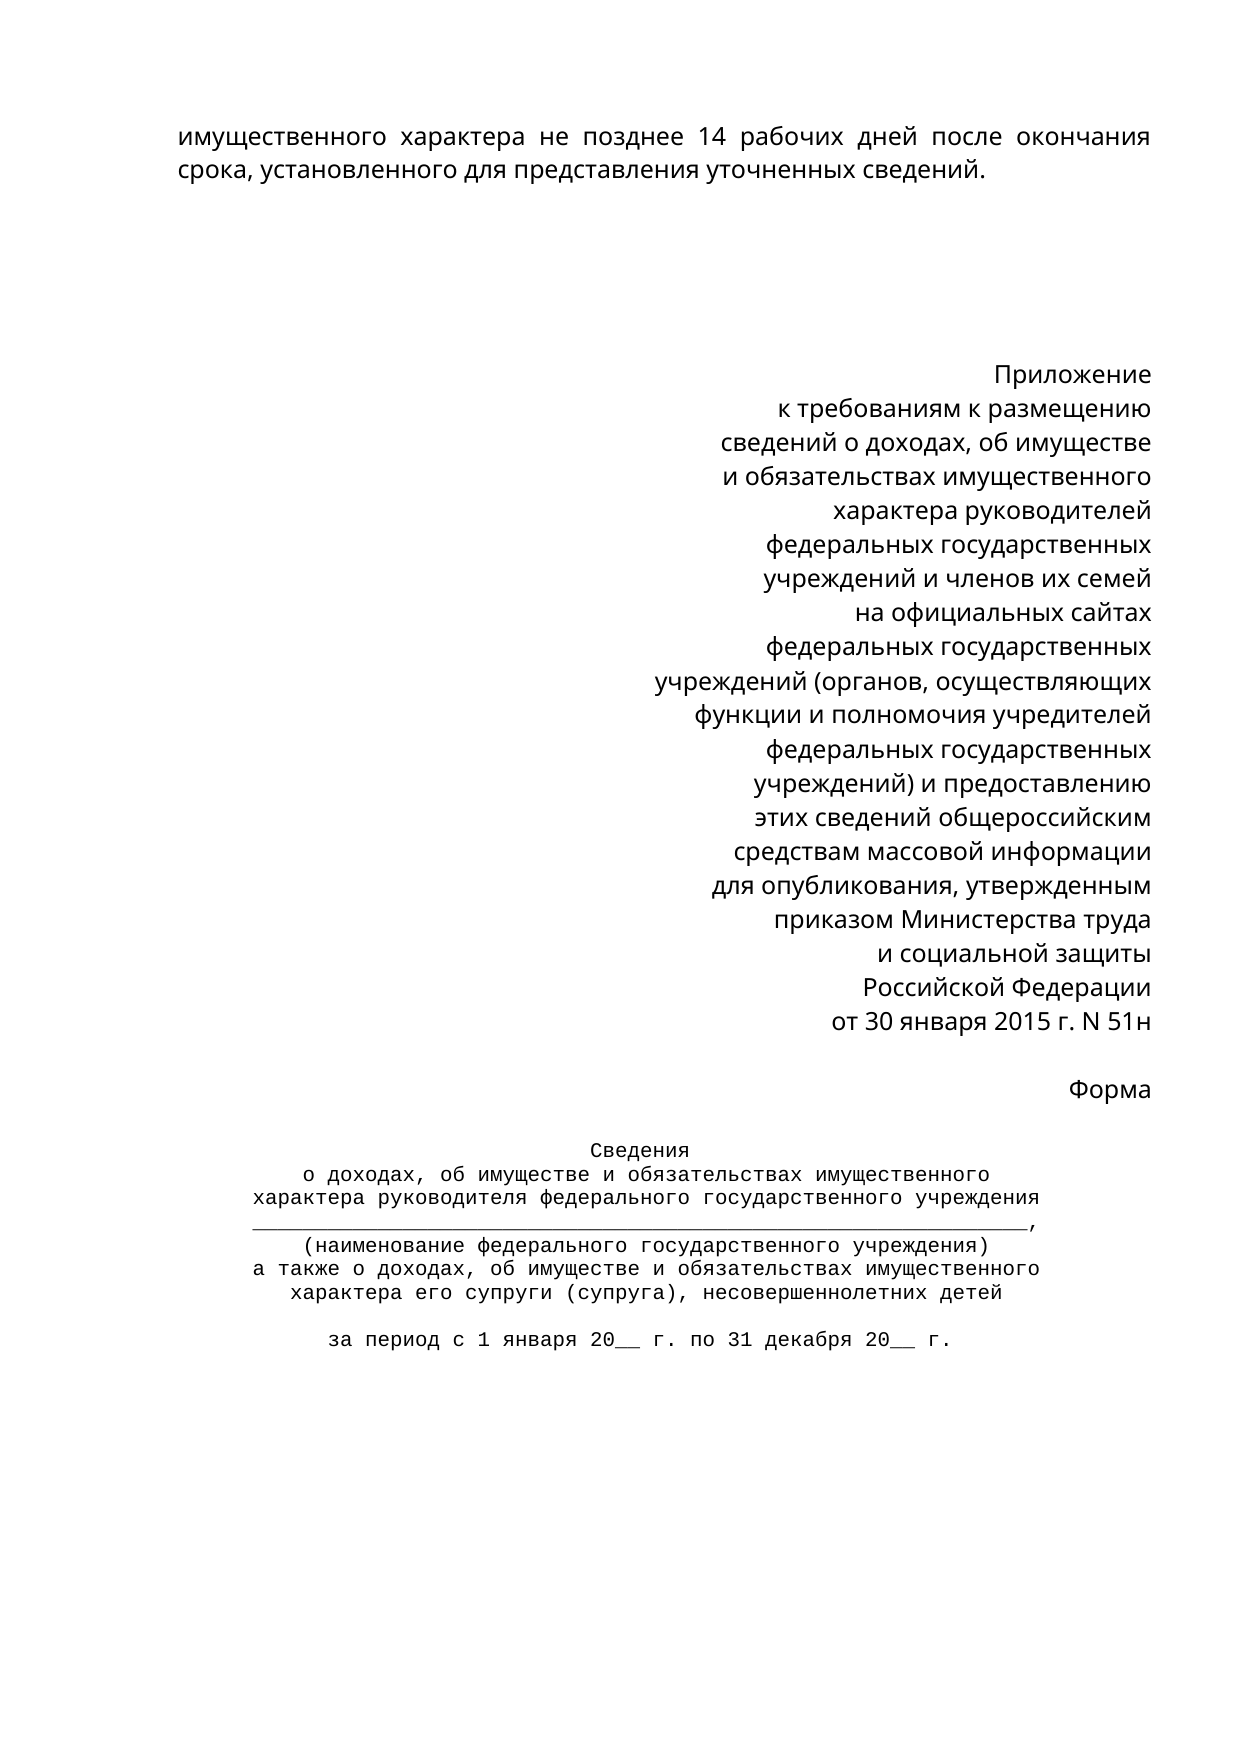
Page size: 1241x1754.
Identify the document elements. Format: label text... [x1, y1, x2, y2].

text характера его супруги (супруга), несовершеннолетних детей [177, 1282, 1152, 1306]
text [177, 118, 1152, 186]
text и обязательствах имущественного [177, 459, 1152, 493]
text от 30 января 2015 г. N 51н [177, 1004, 1152, 1038]
text Российской Федерации [177, 970, 1152, 1004]
text приказом Министерства труда [177, 902, 1152, 936]
text Форма [177, 1072, 1152, 1106]
text и социальной защиты [177, 936, 1152, 970]
text федеральных государственных [177, 527, 1152, 561]
text а также о доходах, об имуществе и обязательствах имущественного [177, 1258, 1152, 1282]
text (наименование федерального государственного учреждения) [177, 1234, 1152, 1258]
text функции и полномочия учредителей [177, 697, 1152, 731]
text федеральных государственных [177, 731, 1152, 765]
text сведений о доходах, об имуществе [177, 425, 1152, 459]
text Сведения [177, 1140, 1152, 1164]
text к требованиям к размещению [177, 391, 1152, 425]
text этих сведений общероссийским [177, 799, 1152, 833]
text средствам массовой информации [177, 833, 1152, 867]
text для опубликования, утвержденным [177, 867, 1152, 902]
text характера руководителя федерального государственного учреждения [177, 1187, 1152, 1211]
text характера руководителей [177, 493, 1152, 527]
text ______________________________________________________________, [177, 1211, 1152, 1234]
text Приложение [177, 357, 1152, 391]
text за период с 1 января 20__ г. по 31 декабря 20__ г. [177, 1329, 1152, 1353]
text учреждений (органов, осуществляющих [177, 663, 1152, 697]
text учреждений и членов их семей [177, 561, 1152, 595]
text учреждений) и предоставлению [177, 765, 1152, 799]
text о доходах, об имуществе и обязательствах имущественного [177, 1164, 1152, 1187]
text на официальных сайтах [177, 595, 1152, 629]
text федеральных государственных [177, 629, 1152, 663]
